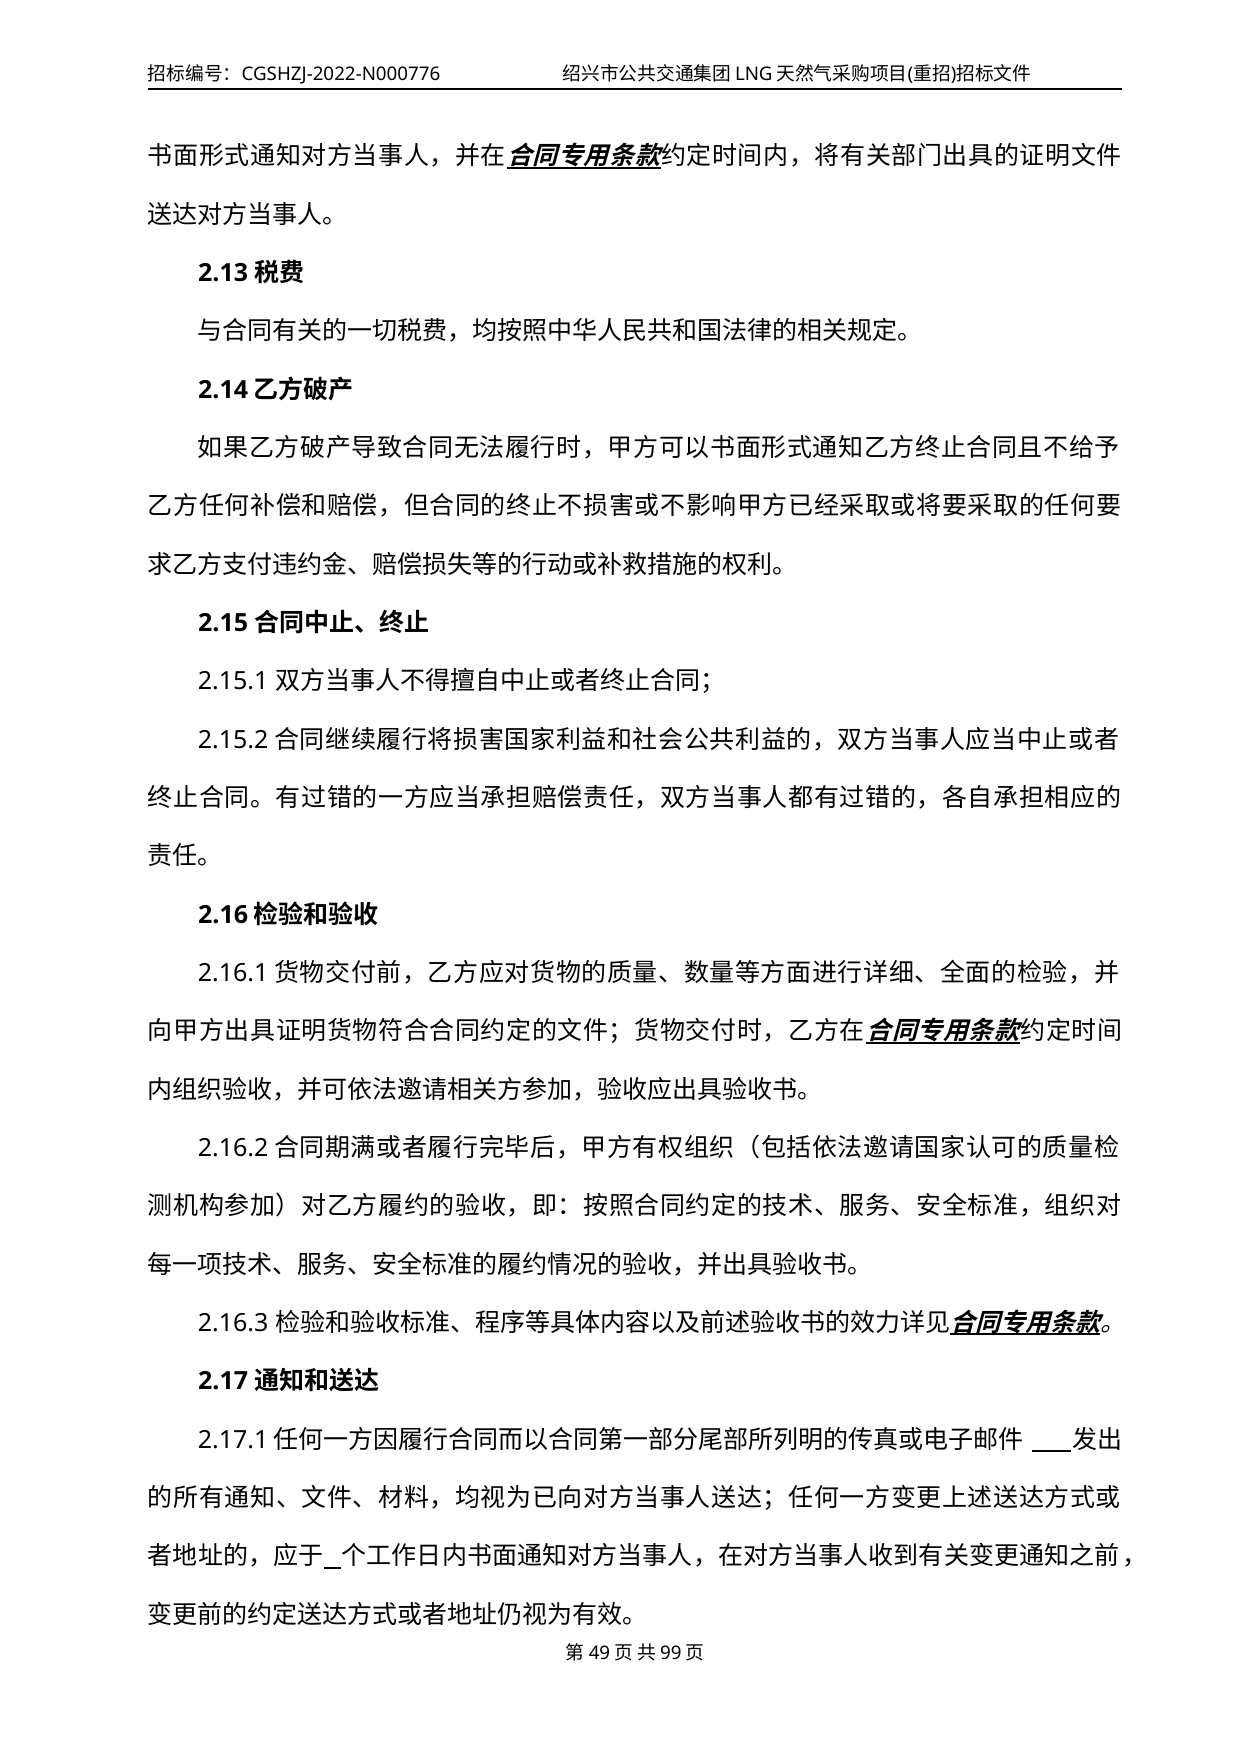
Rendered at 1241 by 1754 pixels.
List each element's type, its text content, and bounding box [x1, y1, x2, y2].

text 2.16.1货物交付前，乙方应对货物的质量、数量等方面进行详细、全面的检验，并向甲方出具证明货物符合合同约定的文件；货物交付时，乙方在合同专用条款约定时间内组织验收，并可依法邀请相关方参加，验收应出具验收书。 [148, 935, 1122, 1110]
text 2.17.1任何一方因履行合同而以合同第一部分尾部所列明的传真或电子邮件 发出的所有通知、文件、材料，均视为已向对方当事人送达；任何一方变更上述送达方式或者地址的，应于 个工作日内书面通知对方当事人，在对方当事人收到有关变更通知之前，变更前的约定送达方式或者地址仍视为有效。 [148, 1401, 1122, 1635]
text 与合同有关的一切税费，均按照中华人民共和国法律的相关规定。 [148, 293, 1122, 351]
text 2.16.2合同期满或者履行完毕后，甲方有权组织（包括依法邀请国家认可的质量检测机构参加）对乙方履约的验收，即：按照合同约定的技术、服务、安全标准，组织对每一项技术、服务、安全标准的履约情况的验收，并出具验收书。 [148, 1110, 1122, 1285]
text 如果乙方破产导致合同无法履行时，甲方可以书面形式通知乙方终止合同且不给予乙方任何补偿和赔偿，但合同的终止不损害或不影响甲方已经采取或将要采取的任何要求乙方支付违约金、赔偿损失等的行动或补救措施的权利。 [148, 410, 1122, 585]
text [148, 118, 1122, 235]
text 2.16.3 检验和验收标准、程序等具体内容以及前述验收书的效力详见合同专用条款。 [148, 1285, 1122, 1343]
text 2.13 税费 [148, 235, 1122, 293]
text 2.16检验和验收 [148, 876, 1122, 935]
text 2.14乙方破产 [148, 351, 1122, 410]
text 2.17 通知和送达 [148, 1343, 1122, 1401]
text 2.15 合同中止、终止 [148, 585, 1122, 643]
text 2.15.2合同继续履行将损害国家利益和社会公共利益的，双方当事人应当中止或者终止合同。有过错的一方应当承担赔偿责任，双方当事人都有过错的，各自承担相应的责任。 [148, 701, 1122, 876]
text 2.15.1 双方当事人不得擅自中止或者终止合同； [148, 643, 1122, 701]
